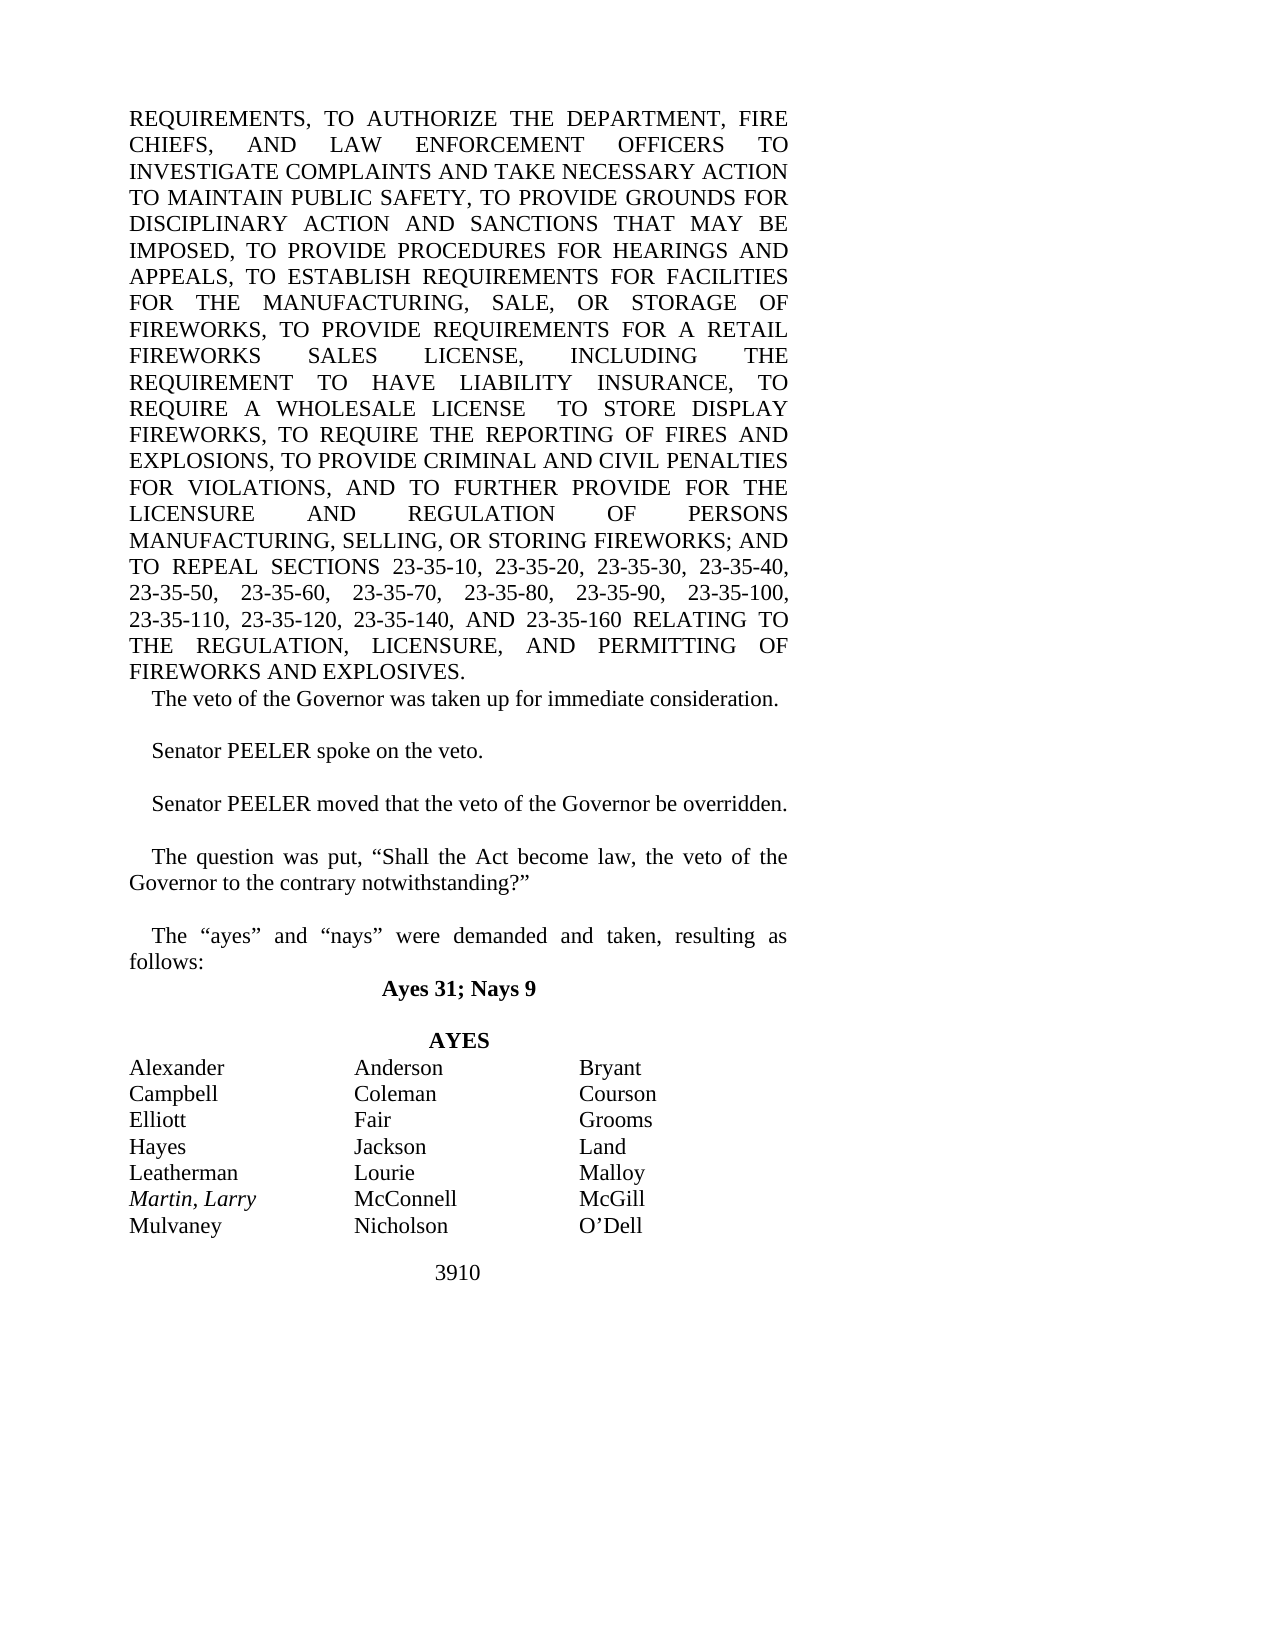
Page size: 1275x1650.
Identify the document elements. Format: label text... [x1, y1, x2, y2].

text The question was put, “Shall the Act become law, the veto of the Governor to the contrary notwithstanding?” [129, 843, 789, 896]
text The veto of the Governor was taken up for immediate consideration. [129, 685, 789, 711]
text Elliott Fair Grooms [129, 1106, 789, 1133]
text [129, 105, 789, 685]
text Mulvaney Nicholson O’Dell [129, 1212, 789, 1238]
text Alexander Anderson Bryant [129, 1054, 789, 1080]
text Senator PEELER spoke on the veto. [129, 737, 789, 764]
text Campbell Coleman Courson [129, 1080, 789, 1106]
text Hayes Jackson Land [129, 1133, 789, 1159]
text The “ayes” and “nays” were demanded and taken, resulting as follows: [129, 922, 789, 975]
text AYES [129, 1027, 789, 1054]
text Martin, Larry McConnell McGill [129, 1186, 789, 1212]
text Senator PEELER moved that the veto of the Governor be overridden. [129, 790, 789, 817]
text Ayes 31; Nays 9 [129, 975, 789, 1001]
text Leatherman Lourie Malloy [129, 1159, 789, 1186]
